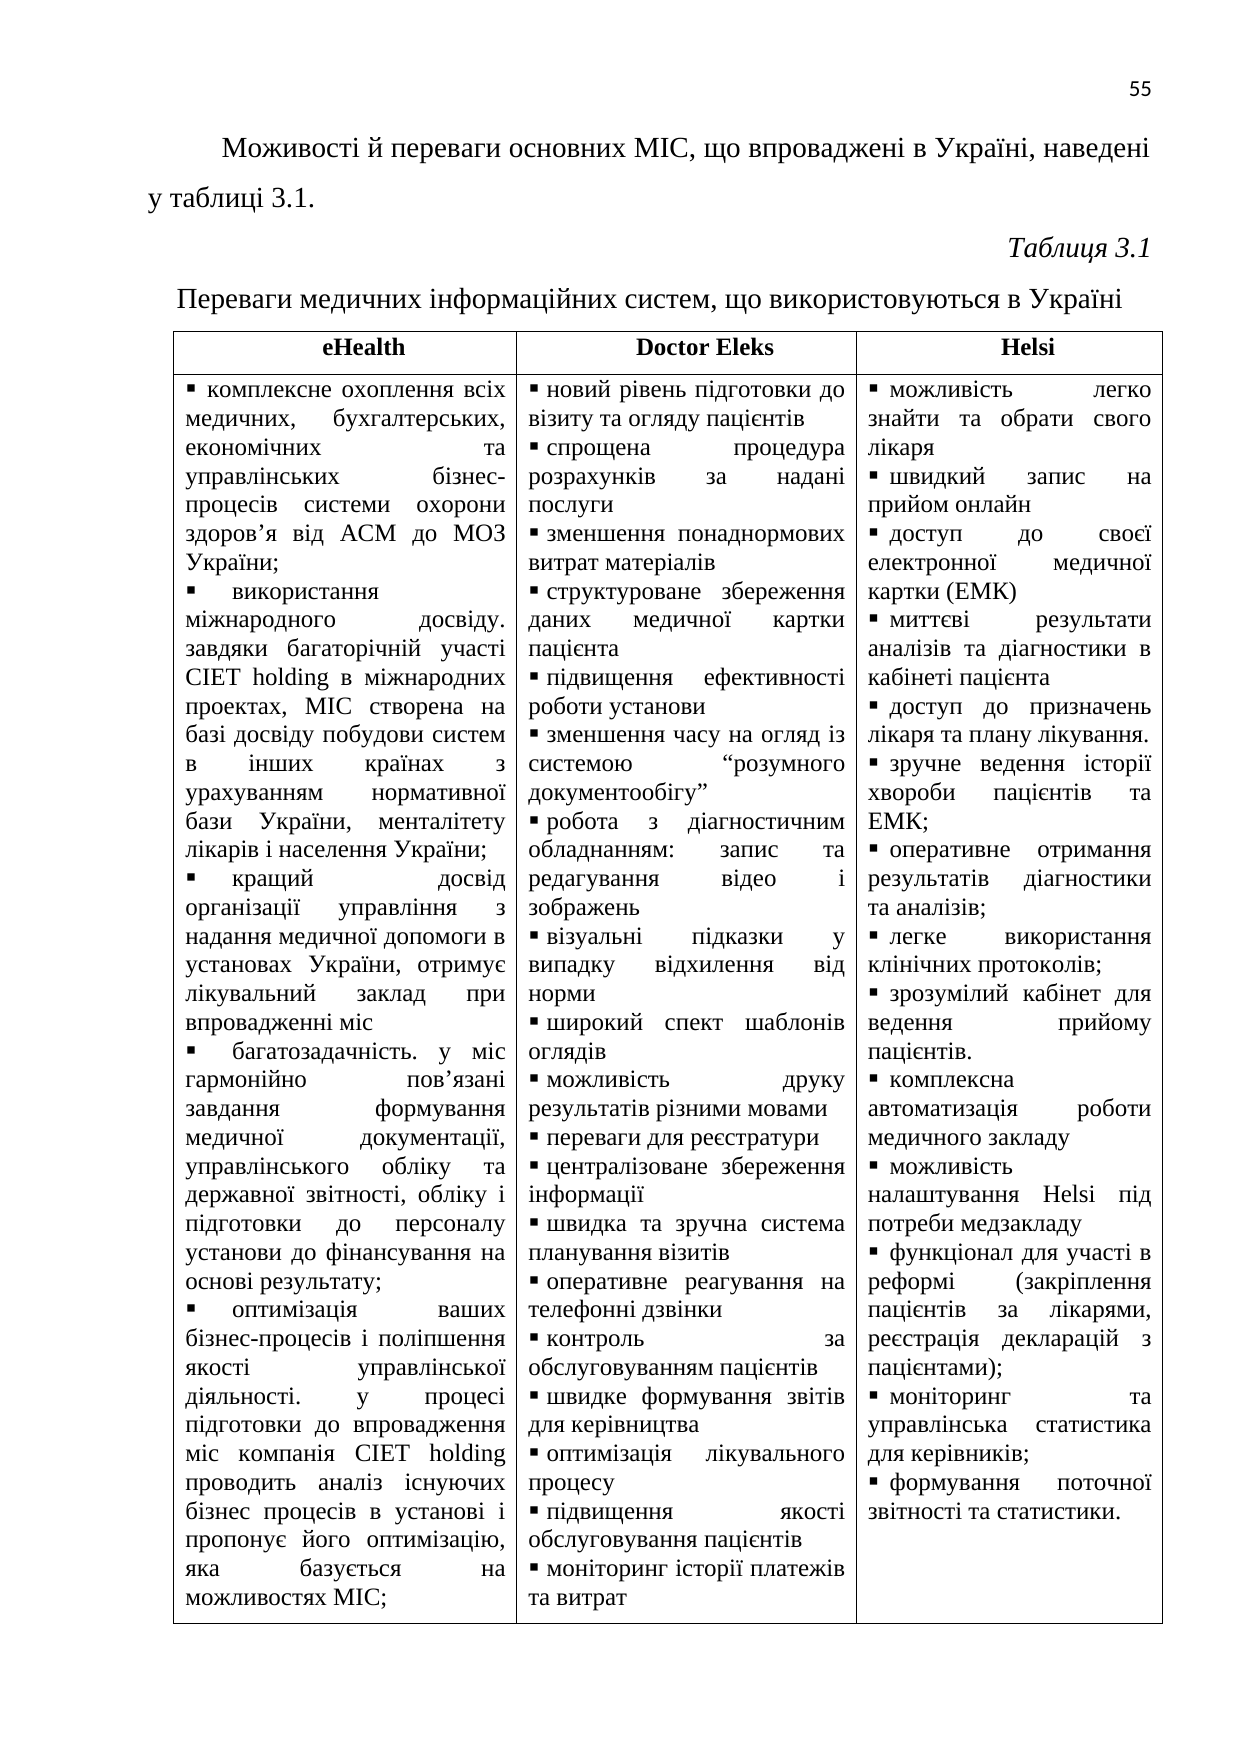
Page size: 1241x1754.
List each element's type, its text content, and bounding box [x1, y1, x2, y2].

text Переваги медичних інформаційних систем, що використовуються в Україні [148, 281, 1152, 314]
text Таблиця 3.1 [148, 231, 1152, 264]
table_header Helsi [857, 332, 1162, 373]
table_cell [517, 375, 856, 1623]
table_header eHealth [174, 332, 516, 373]
text Моживості й переваги основних МІС, що впроваджені в Україні, наведені у таблиці 3.1. [148, 130, 1152, 214]
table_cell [857, 375, 1162, 1623]
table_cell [174, 375, 516, 1623]
table_header Doctor Eleks [517, 332, 856, 373]
